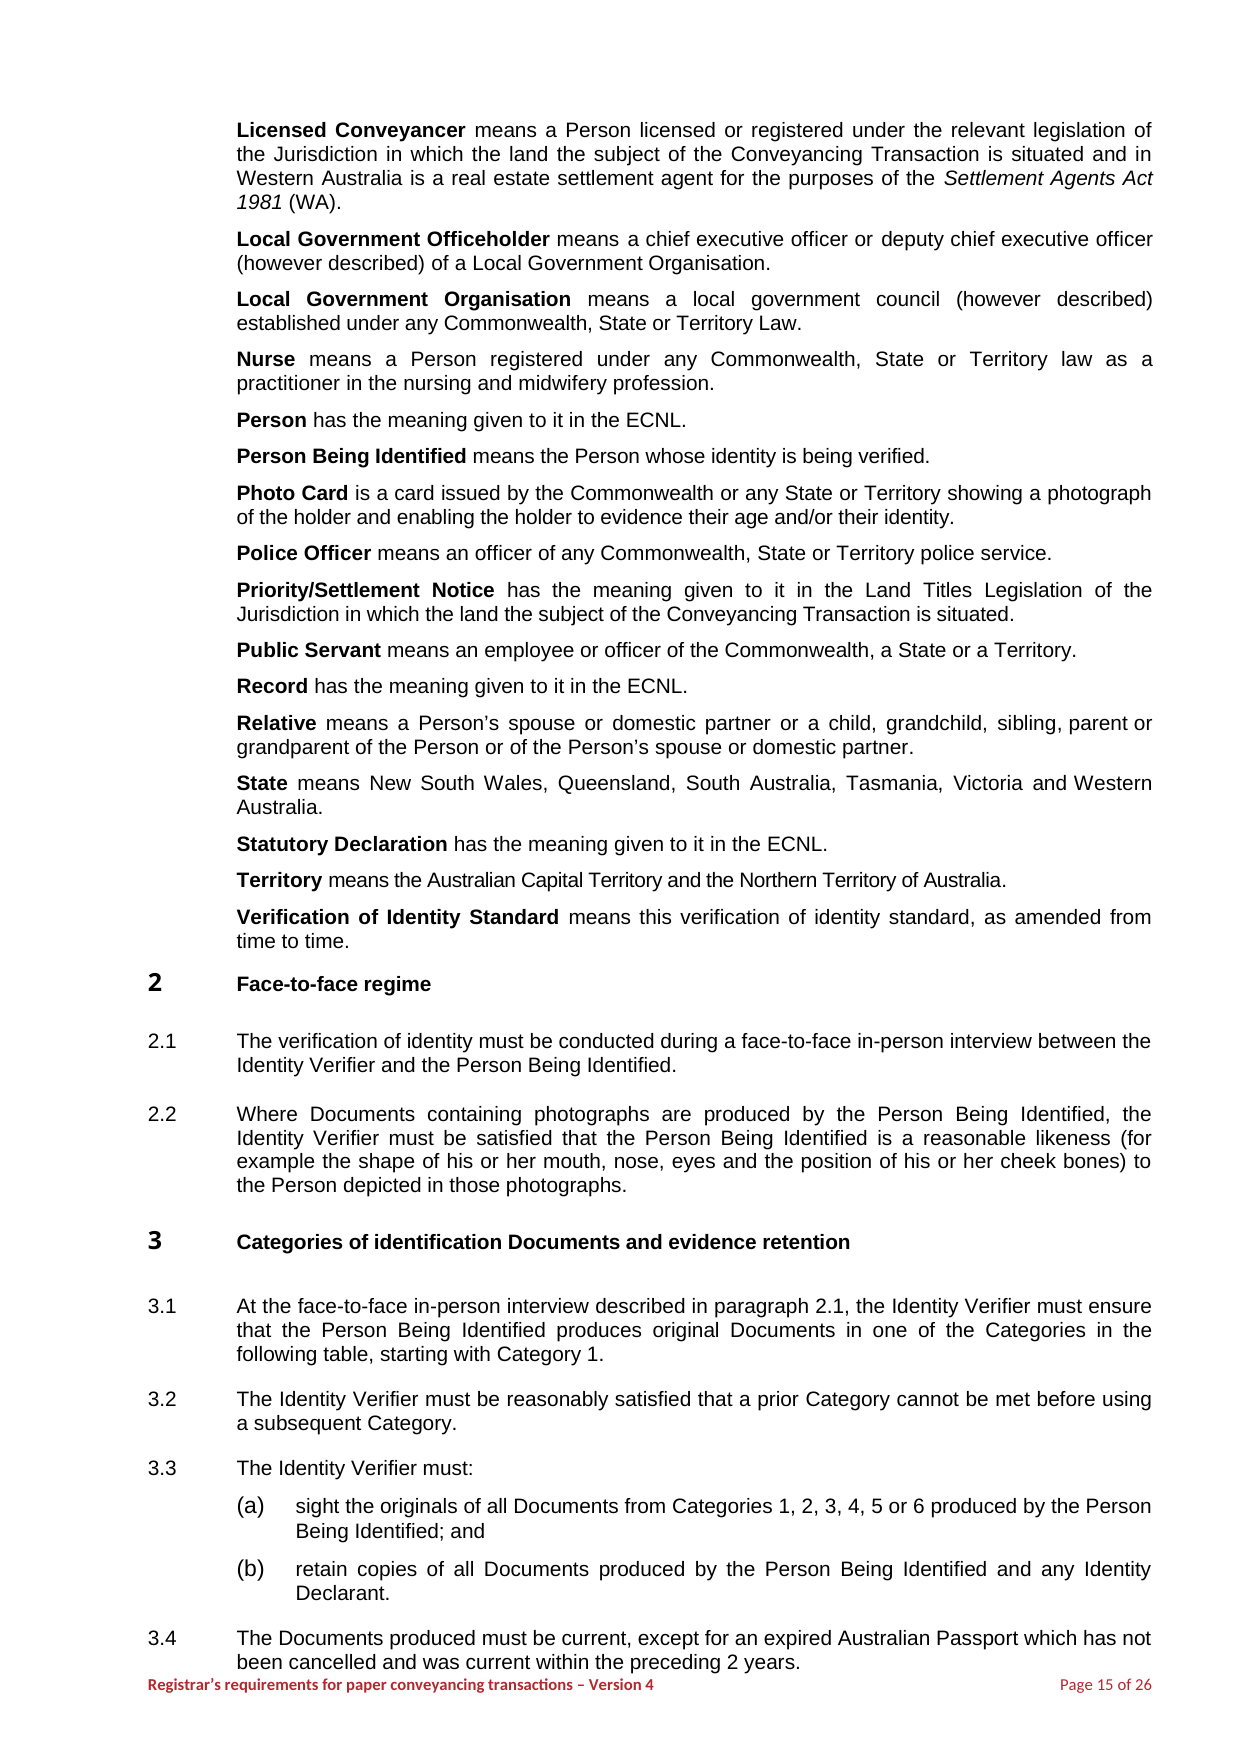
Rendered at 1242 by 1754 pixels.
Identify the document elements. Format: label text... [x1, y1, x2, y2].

text Relative means a Person’s spouse or domestic partner or a child, grandchild, sibling, parent or grandparent of the Person or of the Person’s spouse or domestic partner. [236, 711, 1153, 759]
text Nurse means a Person registered under any Commonwealth, State or Territory law as a practitioner in the nursing and midwifery profession. [236, 347, 1153, 395]
text Statutory Declaration has the meaning given to it in the ECNL. [236, 832, 1153, 856]
text Local Government Officeholder means a chief executive officer or deputy chief executive officer (however described) of a Local Government Organisation. [236, 226, 1153, 274]
text Police Officer means an officer of any Commonwealth, State or Territory police service. [236, 541, 1153, 565]
text Person Being Identified means the Person whose identity is being verified. [236, 444, 1153, 468]
text Verification of Identity Standard means this verification of identity standard, as amended from time to time. [236, 904, 1153, 952]
list sight the originals of all Documents from Categories 1, 2, 3, 4, 5 or 6 produced by the Person Being Identified; and [236, 1492, 1153, 1542]
text The Identity Verifier must be reasonably satisfied that a prior Category cannot be met before using a subsequent Category. [148, 1387, 1153, 1435]
subtitle Face-to-face regime [148, 965, 1153, 999]
text Record has the meaning given to it in the ECNL. [236, 674, 1153, 698]
text Territory means the Australian Capital Territory and the Northern Territory of Australia. [236, 868, 1153, 892]
text Photo Card is a card issued by the Commonwealth or any State or Territory showing a photograph of the holder and enabling the holder to evidence their age and/or their identity. [236, 481, 1153, 528]
text The verification of identity must be conducted during a face-to-face in-person interview between the Identity Verifier and the Person Being Identified. [148, 1028, 1153, 1076]
text Person has the meaning given to it in the ECNL. [236, 408, 1153, 432]
text Public Servant means an employee or officer of the Commonwealth, a State or a Territory. [236, 638, 1153, 662]
text The Documents produced must be current, except for an expired Australian Passport which has not been cancelled and was current within the preceding 2 years. [148, 1626, 1153, 1674]
subtitle Categories of identification Documents and evidence retention [148, 1222, 1153, 1256]
text At the face-to-face in-person interview described in paragraph 2.1, the Identity Verifier must ensure that the Person Being Identified produces original Documents in one of the Categories in the following table, starting with Category 1. [148, 1294, 1153, 1366]
text Priority/Settlement Notice has the meaning given to it in the Land Titles Legislation of the Jurisdiction in which the land the subject of the Conveyancing Transaction is situated. [236, 577, 1153, 625]
text State means New South Wales, Queensland, South Australia, Tasmania, Victoria and Western Australia. [236, 771, 1153, 819]
text Local Government Organisation means a local government council (however described) established under any Commonwealth, State or Territory Law. [236, 287, 1153, 335]
list retain copies of all Documents produced by the Person Being Identified and any Identity Declarant. [236, 1555, 1153, 1605]
text The Identity Verifier must: [148, 1456, 1153, 1479]
text Licensed Conveyancer means a Person licensed or registered under the relevant legislation of the Jurisdiction in which the land the subject of the Conveyancing Transaction is situated and in Western Australia is a real estate settlement agent for the purposes of the Settlement Agents Act 1981 (WA). [236, 118, 1153, 214]
text Where Documents containing photographs are produced by the Person Being Identified, the Identity Verifier must be satisfied that the Person Being Identified is a reasonable likeness (for example the shape of his or her mouth, nose, eyes and the position of his or her cheek bones) to the Person depicted in those photographs. [148, 1101, 1153, 1197]
